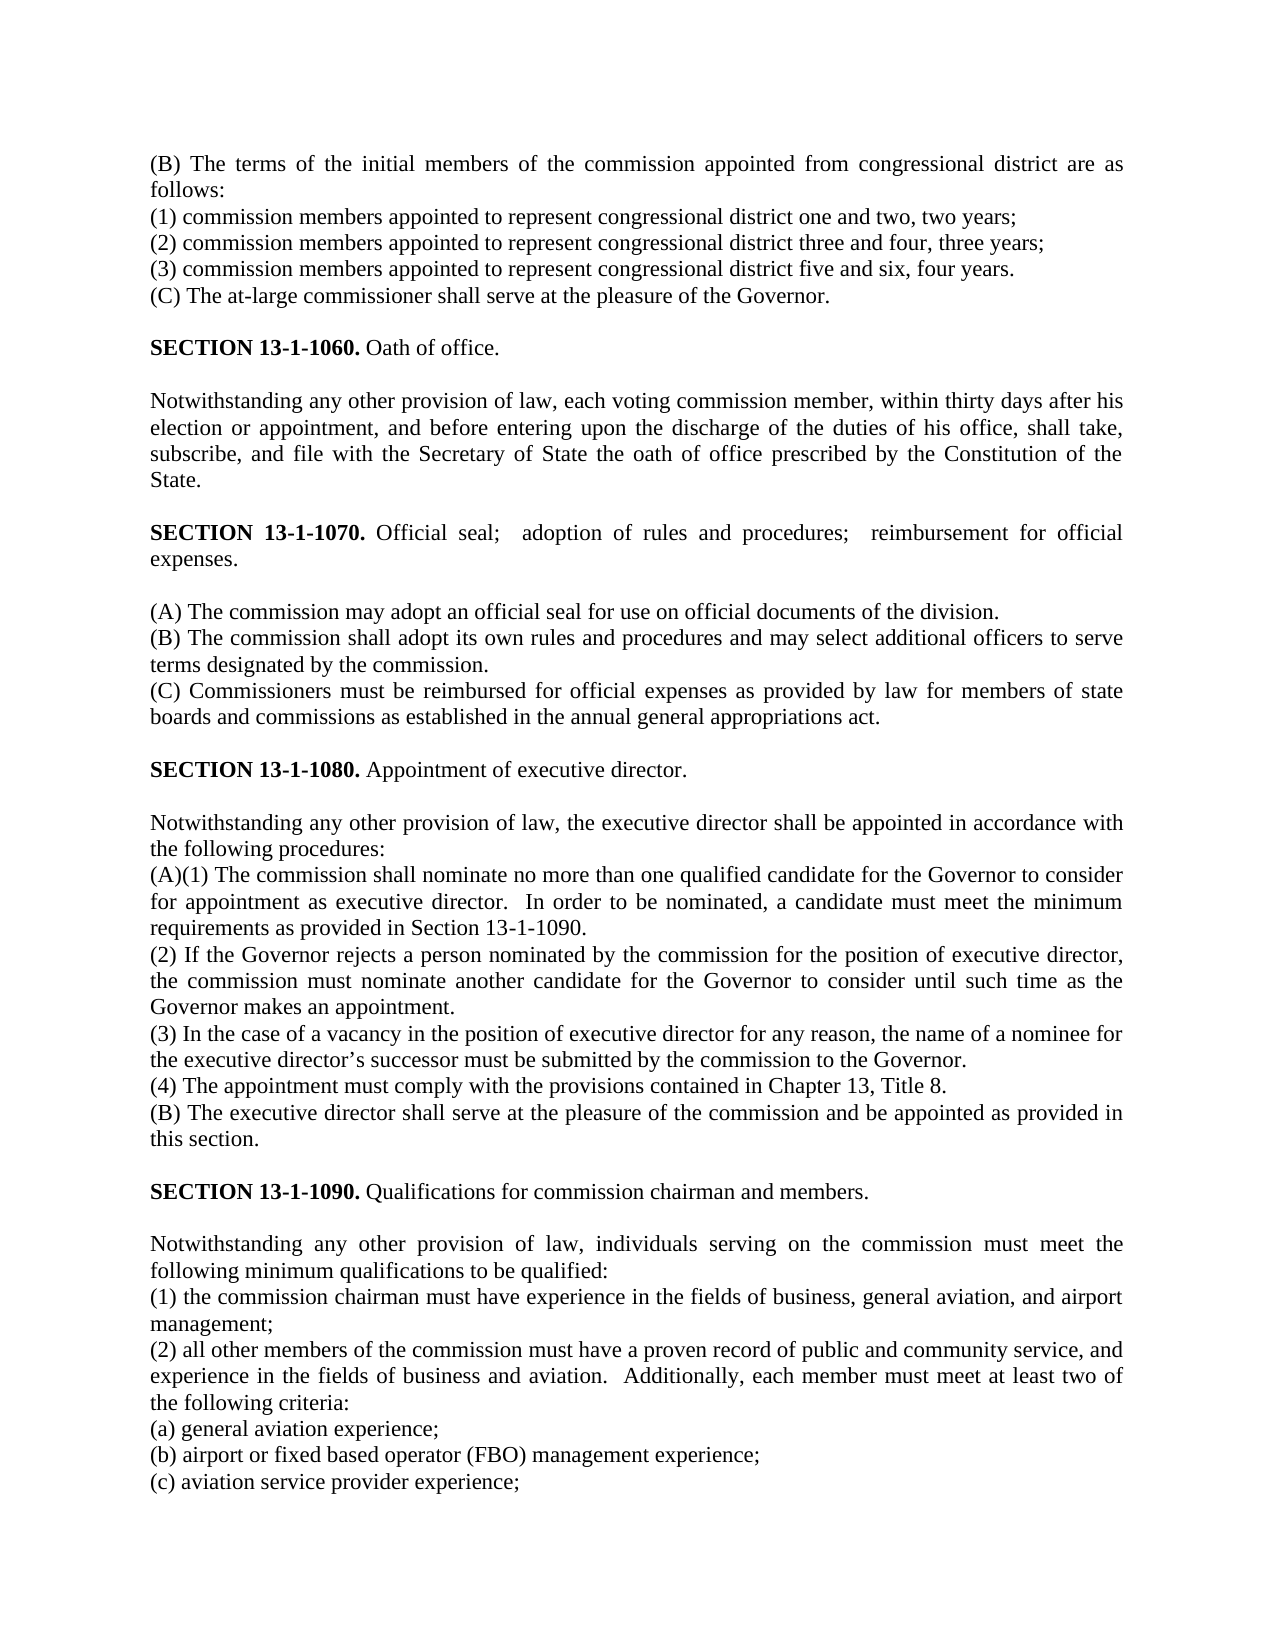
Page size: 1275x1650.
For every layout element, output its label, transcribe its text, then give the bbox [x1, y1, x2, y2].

text Notwithstanding any other provision of law, each voting commission member, within thirty days after his election or appointment, and before entering upon the discharge of the duties of his office, shall take, subscribe, and file with the Secretary of State the oath of office prescribed by the Constitution of the State. [150, 387, 1125, 493]
text (1) commission members appointed to represent congressional district one and two, two years; [150, 203, 1125, 229]
text (A) The commission may adopt an official seal for use on official documents of the division. [150, 598, 1125, 624]
text (2) commission members appointed to represent congressional district three and four, three years; [150, 229, 1125, 255]
text (3) In the case of a vacancy in the position of executive director for any reason, the name of a nominee for the executive director’s successor must be submitted by the commission to the Governor. [150, 1020, 1125, 1072]
text (a) general aviation experience; [150, 1415, 1125, 1441]
text (3) commission members appointed to represent congressional district five and six, four years. [150, 255, 1125, 282]
text (4) The appointment must comply with the provisions contained in Chapter 13, Title 8. [150, 1072, 1125, 1099]
text (2) If the Governor rejects a person nominated by the commission for the position of executive director, the commission must nominate another candidate for the Governor to consider until such time as the Governor makes an appointment. [150, 941, 1125, 1020]
text (B) The terms of the initial members of the commission appointed from congressional district are as follows: [150, 150, 1125, 203]
text (B) The executive director shall serve at the pleasure of the commission and be appointed as provided in this section. [150, 1099, 1125, 1151]
text Notwithstanding any other provision of law, the executive director shall be appointed in accordance with the following procedures: [150, 809, 1125, 862]
text (b) airport or fixed based operator (FBO) management experience; [150, 1441, 1125, 1468]
text (C) Commissioners must be reimbursed for official expenses as provided by law for members of state boards and commissions as established in the annual general appropriations act. [150, 677, 1125, 730]
text SECTION 13-1-1080. Appointment of executive director. [150, 756, 1125, 782]
text SECTION 13-1-1090. Qualifications for commission chairman and members. [150, 1178, 1125, 1204]
text (2) all other members of the commission must have a proven record of public and community service, and experience in the fields of business and aviation. Additionally, each member must meet at least two of the following criteria: [150, 1336, 1125, 1415]
text SECTION 13-1-1060. Oath of office. [150, 334, 1125, 361]
text (C) The at-large commissioner shall serve at the pleasure of the Governor. [150, 282, 1125, 308]
text (A)(1) The commission shall nominate no more than one qualified candidate for the Governor to consider for appointment as executive director. In order to be nominated, a candidate must meet the minimum requirements as provided in Section 13-1-1090. [150, 862, 1125, 941]
text (1) the commission chairman must have experience in the fields of business, general aviation, and airport management; [150, 1283, 1125, 1336]
text SECTION 13-1-1070. Official seal; adoption of rules and procedures; reimbursement for official expenses. [150, 519, 1125, 572]
text (c) aviation service provider experience; [150, 1468, 1125, 1494]
text (B) The commission shall adopt its own rules and procedures and may select additional officers to serve terms designated by the commission. [150, 624, 1125, 677]
text Notwithstanding any other provision of law, individuals serving on the commission must meet the following minimum qualifications to be qualified: [150, 1231, 1125, 1283]
